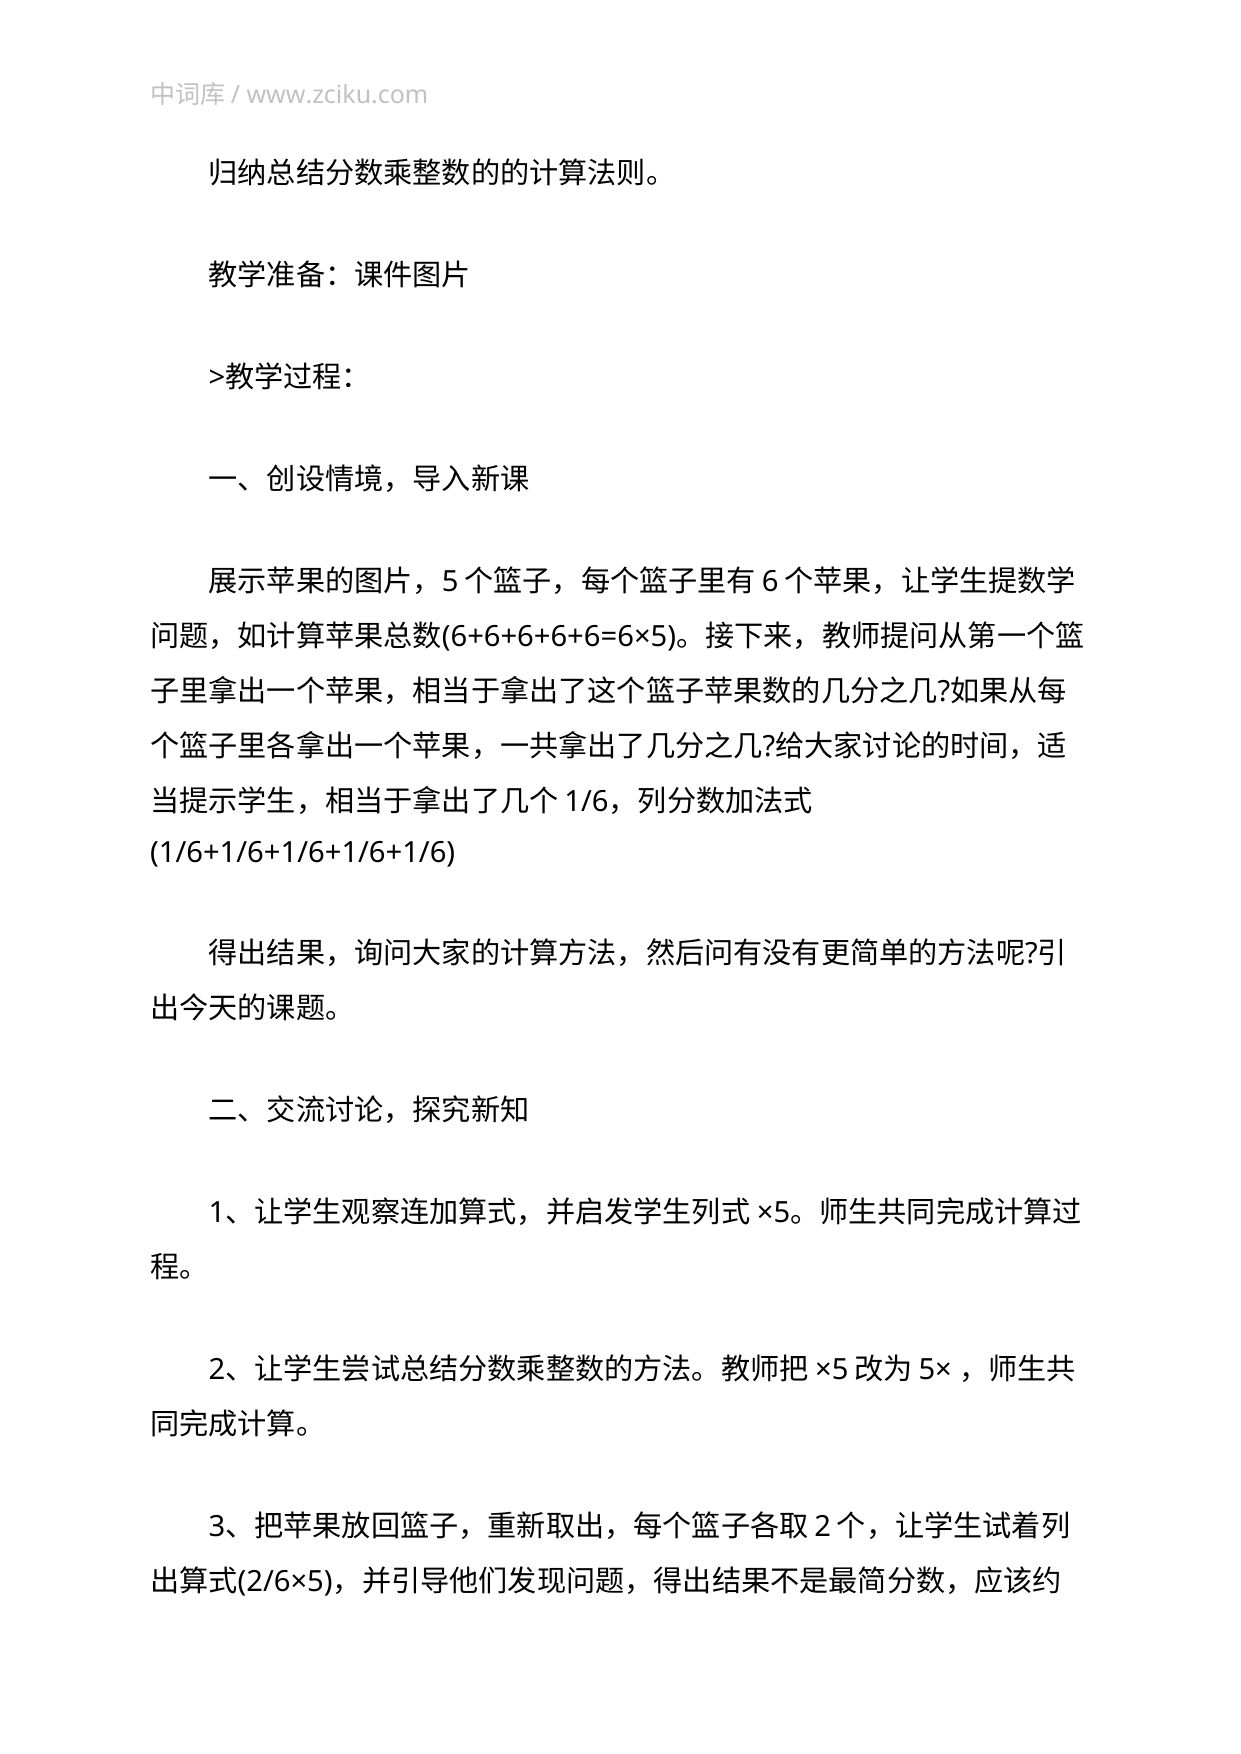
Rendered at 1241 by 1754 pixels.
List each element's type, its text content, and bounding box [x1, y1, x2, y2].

text 归纳总结分数乘整数的的计算法则。 [150, 150, 1090, 192]
text 展示苹果的图片，5个篮子，每个篮子里有6个苹果，让学生提数学问题，如计算苹果总数(6+6+6+6+6=6×5)。接下来，教师提问从第一个篮子里拿出一个苹果，相当于拿出了这个篮子苹果数的几分之几?如果从每个篮子里各拿出一个苹果，一共拿出了几分之几?给大家讨论的时间，适当提示学生，相当于拿出了几个1/6，列分数加法式(1/6+1/6+1/6+1/6+1/6) [150, 557, 1090, 871]
text 得出结果，询问大家的计算方法，然后问有没有更简单的方法呢?引出今天的课题。 [150, 930, 1090, 1027]
text 二、交流讨论，探究新知 [150, 1087, 1090, 1129]
text >教学过程： [150, 353, 1090, 396]
text 2、让学生尝试总结分数乘整数的方法。教师把 ×5改为5× ，师生共同完成计算。 [150, 1345, 1090, 1443]
text 1、让学生观察连加算式，并启发学生列式 ×5。师生共同完成计算过程。 [150, 1188, 1090, 1286]
text 一、创设情境，导入新课 [150, 456, 1090, 498]
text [150, 1502, 1090, 1599]
text 教学准备：课件图片 [150, 252, 1090, 294]
